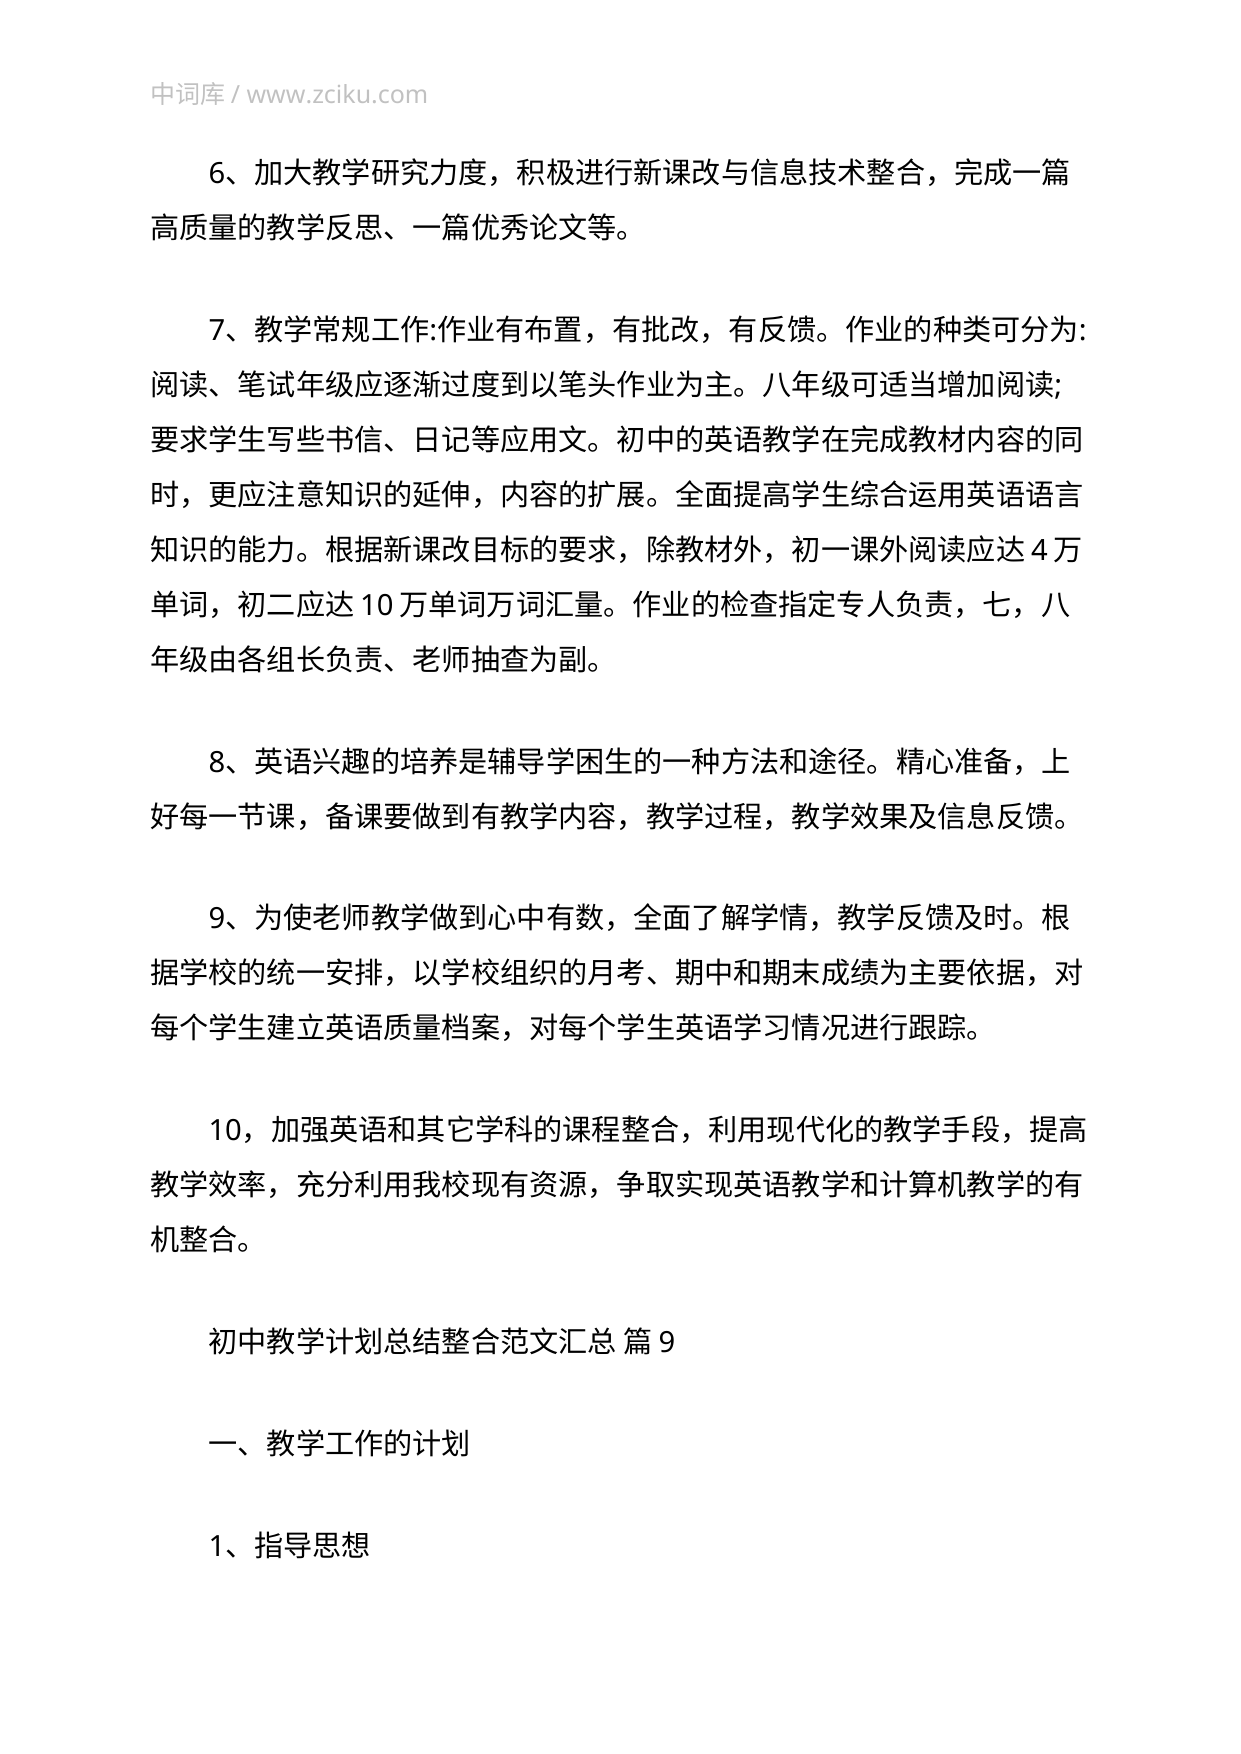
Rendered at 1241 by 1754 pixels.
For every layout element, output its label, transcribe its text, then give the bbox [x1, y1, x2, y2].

text 7、教学常规工作:作业有布置，有批改，有反馈。作业的种类可分为:阅读、笔试年级应逐渐过度到以笔头作业为主。八年级可适当增加阅读;要求学生写些书信、日记等应用文。初中的英语教学在完成教材内容的同时，更应注意知识的延伸，内容的扩展。全面提高学生综合运用英语语言知识的能力。根据新课改目标的要求，除教材外，初一课外阅读应达4万单词，初二应达10万单词万词汇量。作业的检查指定专人负责，七，八年级由各组长负责、老师抽查为副。 [150, 307, 1090, 679]
text 一、教学工作的计划 [150, 1420, 1090, 1463]
text 1、指导思想 [150, 1522, 1090, 1564]
text 9、为使老师教学做到心中有数，全面了解学情，教学反馈及时。根据学校的统一安排，以学校组织的月考、期中和期末成绩为主要依据，对每个学生建立英语质量档案，对每个学生英语学习情况进行跟踪。 [150, 895, 1090, 1047]
text 初中教学计划总结整合范文汇总 篇9 [150, 1318, 1090, 1361]
text 6、加大教学研究力度，积极进行新课改与信息技术整合，完成一篇高质量的教学反思、一篇优秀论文等。 [150, 150, 1090, 247]
text 8、英语兴趣的培养是辅导学困生的一种方法和途径。精心准备，上好每一节课，备课要做到有教学内容，教学过程，教学效果及信息反馈。 [150, 738, 1090, 836]
text 10，加强英语和其它学科的课程整合，利用现代化的教学手段，提高教学效率，充分利用我校现有资源，争取实现英语教学和计算机教学的有机整合。 [150, 1107, 1090, 1259]
